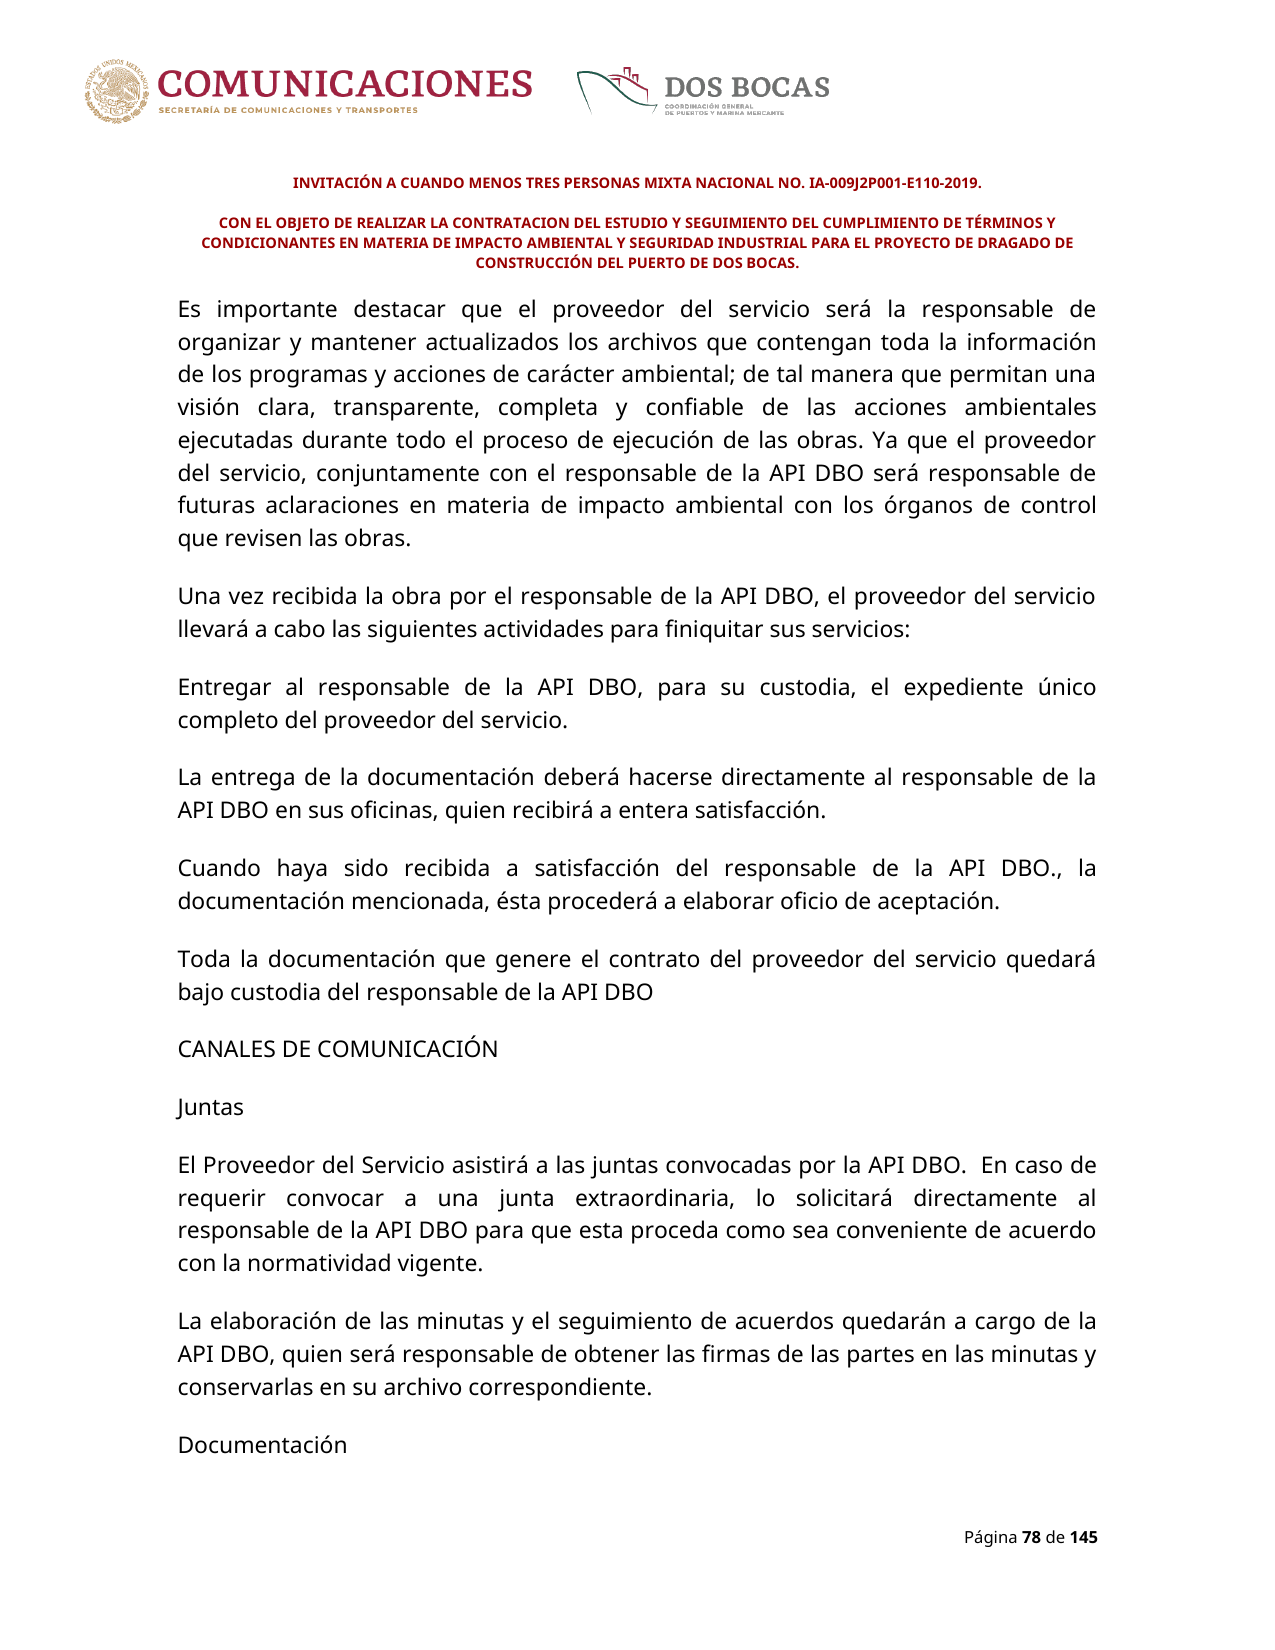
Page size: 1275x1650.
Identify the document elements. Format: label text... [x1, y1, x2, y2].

text CANALES DE COMUNICACIÓN [177, 1033, 1098, 1064]
text Juntas [177, 1091, 1098, 1122]
text Toda la documentación que genere el contrato del proveedor del servicio quedará bajo custodia del responsable de la API DBO [177, 943, 1098, 1007]
text Cuando haya sido recibida a satisfacción del responsable de la API DBO., la documentación mencionada, ésta procederá a elaborar oficio de aceptación. [177, 852, 1098, 916]
picture [80, 51, 536, 134]
text El Proveedor del Servicio asistirá a las juntas convocadas por la API DBO. En caso de requerir convocar a una junta extraordinaria, lo solicitará directamente al responsable de la API DBO para que esta proceda como sea conveniente de acuerdo con la normatividad vigente. [177, 1149, 1098, 1278]
text Documentación [177, 1428, 1098, 1460]
text Es importante destacar que el proveedor del servicio será la responsable de organizar y mantener actualizados los archivos que contengan toda la información de los programas y acciones de carácter ambiental; de tal manera que permitan una visión clara, transparente, completa y confiable de las acciones ambientales ejecutadas durante todo el proceso de ejecución de las obras. Ya que el proveedor del servicio, conjuntamente con el responsable de la API DBO será responsable de futuras aclaraciones en materia de impacto ambiental con los órganos de control que revisen las obras. [177, 293, 1098, 553]
text La elaboración de las minutas y el seguimiento de acuerdos quedarán a cargo de la API DBO, quien será responsable de obtener las firmas de las partes en las minutas y conservarlas en su archivo correspondiente. [177, 1305, 1098, 1402]
text La entrega de la documentación deberá hacerse directamente al responsable de la API DBO en sus oficinas, quien recibirá a entera satisfacción. [177, 761, 1098, 825]
text Entregar al responsable de la API DBO, para su custodia, el expediente único completo del proveedor del servicio. [177, 671, 1098, 735]
text Una vez recibida la obra por el responsable de la API DBO, el proveedor del servicio llevará a cabo las siguientes actividades para finiquitar sus servicios: [177, 580, 1098, 644]
picture [577, 67, 829, 115]
